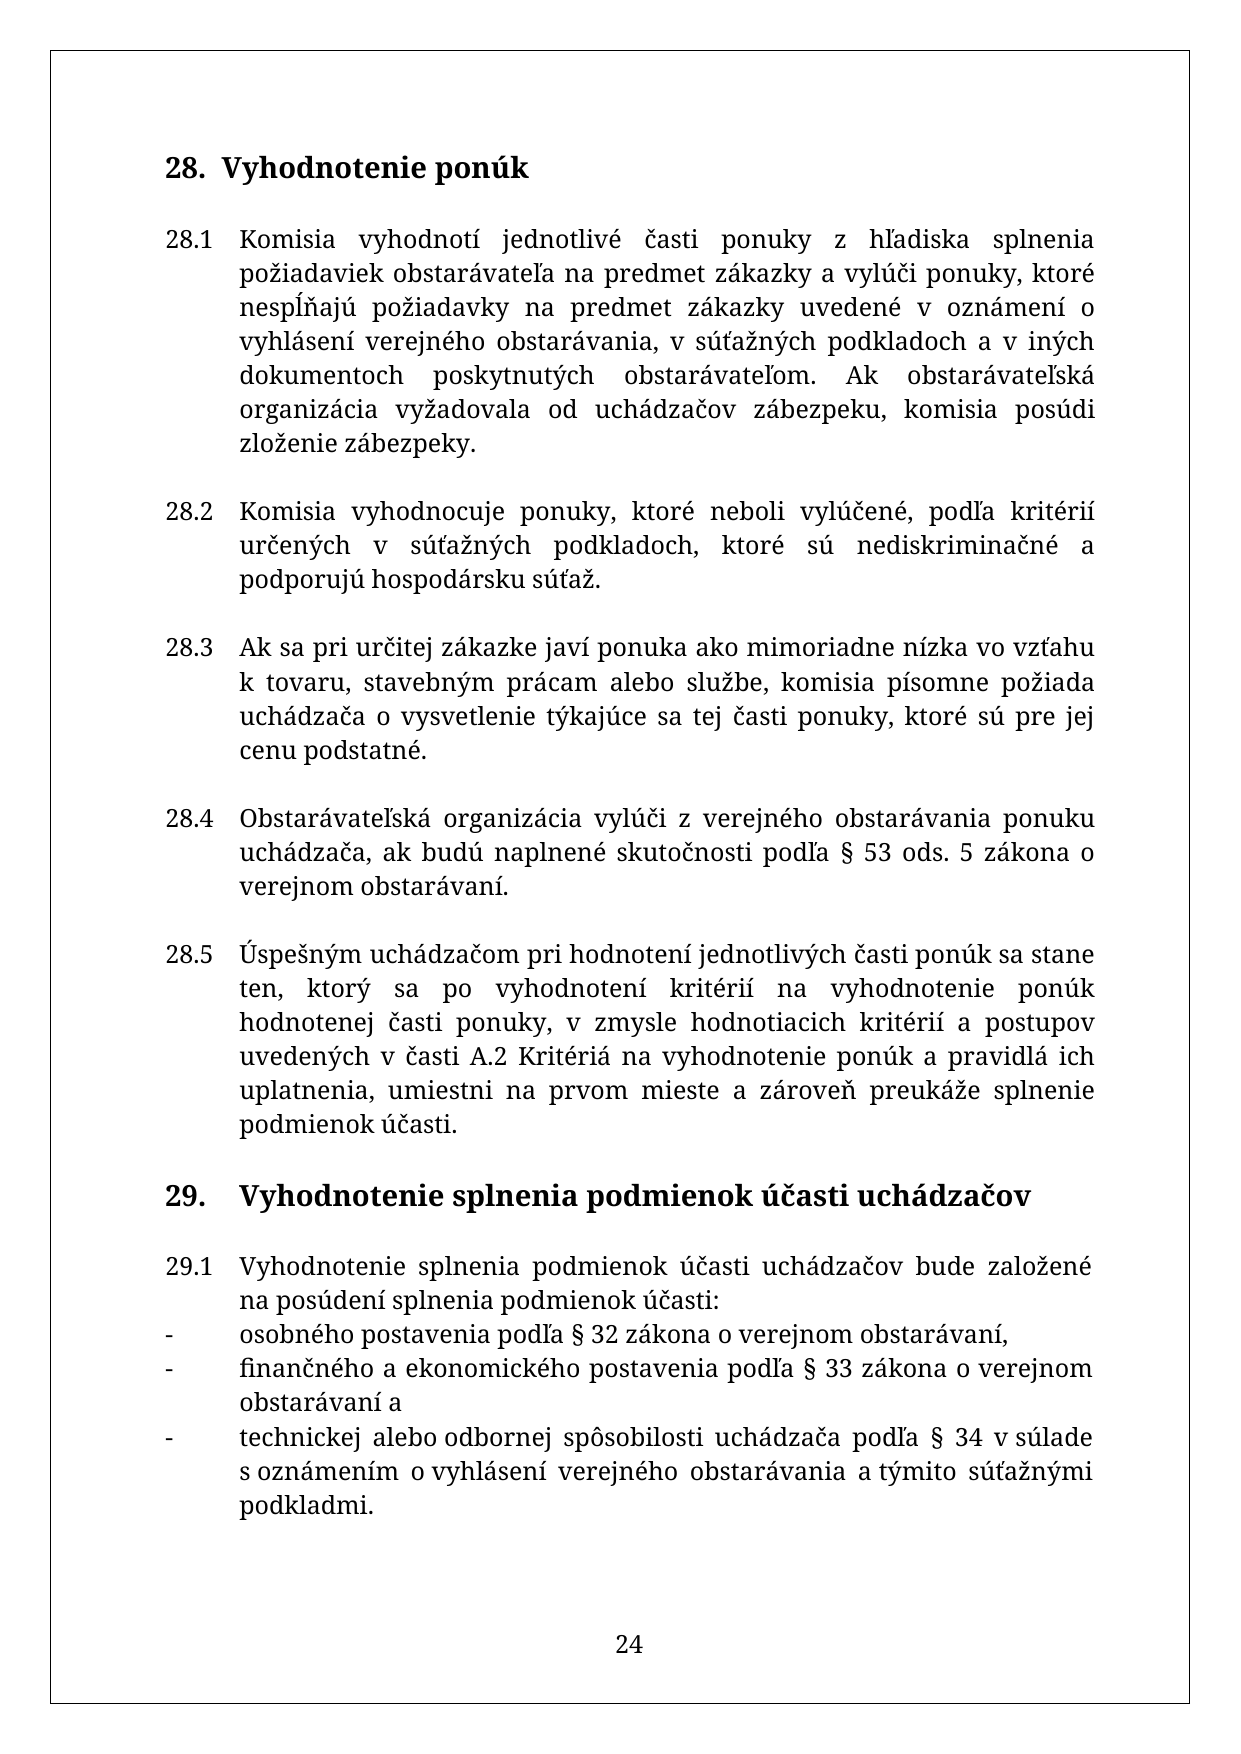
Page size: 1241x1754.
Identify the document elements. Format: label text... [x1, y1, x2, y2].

list technickej alebo odbornej spôsobilosti uchádzača podľa § 34 v súlade s oznámením o vyhlásení verejného obstarávania a týmito súťažnými podkladmi. [165, 1419, 1093, 1521]
list Obstarávateľská organizácia vylúči z verejného obstarávania ponuku uchádzača, ak budú naplnené skutočnosti podľa § 53 ods. 5 zákona o verejnom obstarávaní. [165, 800, 1096, 903]
list finančného a ekonomického postavenia podľa § 33 zákona o verejnom obstarávaní a [165, 1351, 1093, 1419]
subtitle Vyhodnotenie ponúk [165, 148, 1093, 187]
list Komisia vyhodnocuje ponuky, ktoré neboli vylúčené, podľa kritérií určených v súťažných podkladoch, ktoré sú nediskriminačné a podporujú hospodársku súťaž. [165, 494, 1096, 596]
list Ak sa pri určitej zákazke javí ponuka ako mimoriadne nízka vo vzťahu k tovaru, stavebným prácam alebo službe, komisia písomne požiada uchádzača o vysvetlenie týkajúce sa tej časti ponuky, ktoré sú pre jej cenu podstatné. [165, 630, 1096, 766]
list Vyhodnotenie splnenia podmienok účasti uchádzačov bude založené na posúdení splnenia podmienok účasti: [165, 1249, 1093, 1317]
list Vyhodnotenie splnenia podmienok účasti uchádzačov [165, 1175, 1093, 1215]
list Úspešným uchádzačom pri hodnotení jednotlivých časti ponúk sa stane ten, ktorý sa po vyhodnotení kritérií na vyhodnotenie ponúk hodnotenej časti ponuky, v zmysle hodnotiacich kritérií a postupov uvedených v časti A.2 Kritériá na vyhodnotenie ponúk a pravidlá ich uplatnenia, umiestni na prvom mieste a zároveň preukáže splnenie podmienok účasti. [165, 937, 1096, 1141]
list osobného postavenia podľa § 32 zákona o verejnom obstarávaní, [165, 1317, 1093, 1351]
list Komisia vyhodnotí jednotlivé časti ponuky z hľadiska splnenia požiadaviek obstarávateľa na predmet zákazky a vylúči ponuky, ktoré nespĺňajú požiadavky na predmet zákazky uvedené v oznámení o vyhlásení verejného obstarávania, v súťažných podkladoch a v iných dokumentoch poskytnutých obstarávateľom. Ak obstarávateľská organizácia vyžadovala od uchádzačov zábezpeku, komisia posúdi zloženie zábezpeky. [165, 221, 1096, 460]
